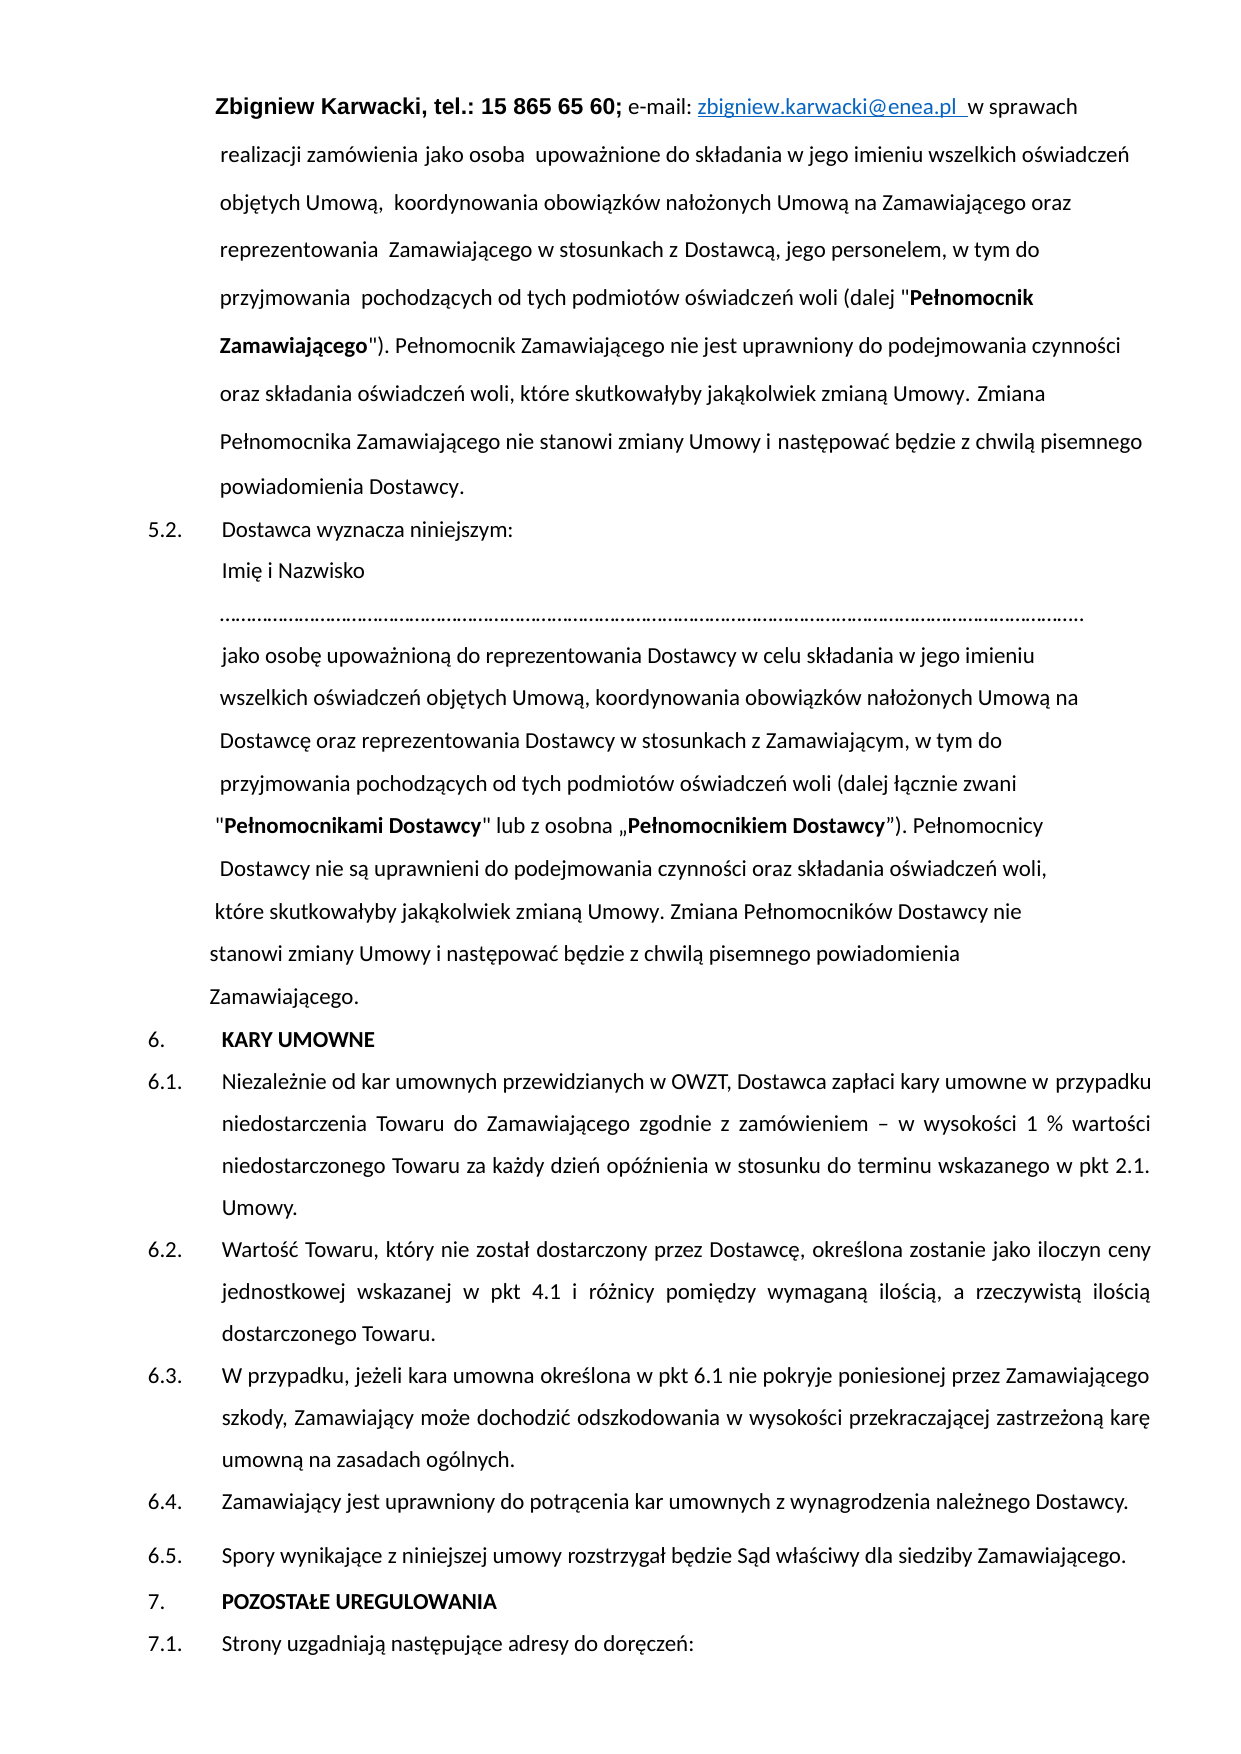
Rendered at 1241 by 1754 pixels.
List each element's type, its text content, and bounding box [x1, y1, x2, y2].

text ……………………………………………………………………………………………………………………………………………….. [148, 599, 1152, 627]
subtitle KAry UMOWNE [148, 1025, 1152, 1053]
text stanowi zmiany Umowy i następować będzie z chwilą pisemnego powiadomienia [148, 939, 1152, 968]
subtitle Niezależnie od kar umownych przewidzianych w OWZT, Dostawca zapłaci kary umowne w przypadku niedostarczenia Towaru do Zamawiającego zgodnie z zamówieniem – w wysokości 1 % wartości niedostarczonego Towaru za każdy dzień opóźnienia w stosunku do terminu wskazanego w pkt 2.1. Umowy. [148, 1067, 1152, 1221]
text Zamawiającego"). Pełnomocnik Zamawiającego nie jest uprawniony do podejmowania czynności [148, 328, 1152, 359]
subtitle jako osobę upoważnioną do reprezentowania Dostawcy w celu składania w jego imieniu [222, 641, 1152, 669]
text przyjmowania pochodzących od tych podmiotów oświadczeń woli (dalej "Pełnomocnik [148, 280, 1152, 312]
text Dostawcę oraz reprezentowania Dostawcy w stosunkach z Zamawiającym, w tym do [148, 726, 1152, 754]
text Dostawcy nie są uprawnieni do podejmowania czynności oraz składania oświadczeń woli, [148, 854, 1152, 882]
subtitle Spory wynikające z niniejszej umowy rozstrzygał będzie Sąd właściwy dla siedziby Zamawiającego. [148, 1541, 1152, 1569]
subtitle Strony uzgadniają następujące adresy do doręczeń: [148, 1629, 1152, 1657]
subtitle Imię i Nazwisko [222, 557, 1152, 585]
text wszelkich oświadczeń objętych Umową, koordynowania obowiązków nałożonych Umową na [148, 683, 1152, 711]
subtitle W przypadku, jeżeli kara umowna określona w pkt 6.1 nie pokryje poniesionej przez Zamawiającego szkody, Zamawiający może dochodzić odszkodowania w wysokości przekraczającej zastrzeżoną karę umowną na zasadach ogólnych. [148, 1361, 1152, 1473]
text oraz składania oświadczeń woli, które skutkowałyby jakąkolwiek zmianą Umowy. Zmiana [148, 376, 1152, 407]
text przyjmowania pochodzących od tych podmiotów oświadczeń woli (dalej łącznie zwani [148, 769, 1152, 797]
subtitle Dostawca wyznacza niniejszym: [148, 515, 1152, 543]
text Zbigniew Karwacki, tel.: 15 865 65 60; e-mail: zbigniew.karwacki@enea.pl w sprawach [148, 89, 1152, 120]
text reprezentowania Zamawiającego w stosunkach z Dostawcą, jego personelem, w tym do [148, 232, 1152, 264]
text Pełnomocnika Zamawiającego nie stanowi zmiany Umowy i następować będzie z chwilą pisemnego [148, 424, 1152, 455]
text Zamawiającego. [148, 982, 1152, 1010]
text realizacji zamówienia jako osoba upoważnione do składania w jego imieniu wszelkich oświadczeń [148, 137, 1152, 168]
subtitle POZOSTAŁE UREGULOWANIA [148, 1587, 1152, 1615]
subtitle Zamawiający jest uprawniony do potrącenia kar umownych z wynagrodzenia należnego Dostawcy. [148, 1487, 1152, 1515]
text powiadomienia Dostawcy. [148, 472, 1152, 500]
subtitle Wartość Towaru, który nie został dostarczony przez Dostawcę, określona zostanie jako iloczyn ceny jednostkowej wskazanej w pkt 4.1 i różnicy pomiędzy wymaganą ilością, a rzeczywistą ilością dostarczonego Towaru. [148, 1235, 1152, 1347]
text które skutkowałyby jakąkolwiek zmianą Umowy. Zmiana Pełnomocników Dostawcy nie [148, 897, 1152, 925]
text "Pełnomocnikami Dostawcy" lub z osobna „Pełnomocnikiem Dostawcy”). Pełnomocnicy [148, 811, 1152, 839]
text objętych Umową, koordynowania obowiązków nałożonych Umową na Zamawiającego oraz [148, 184, 1152, 216]
